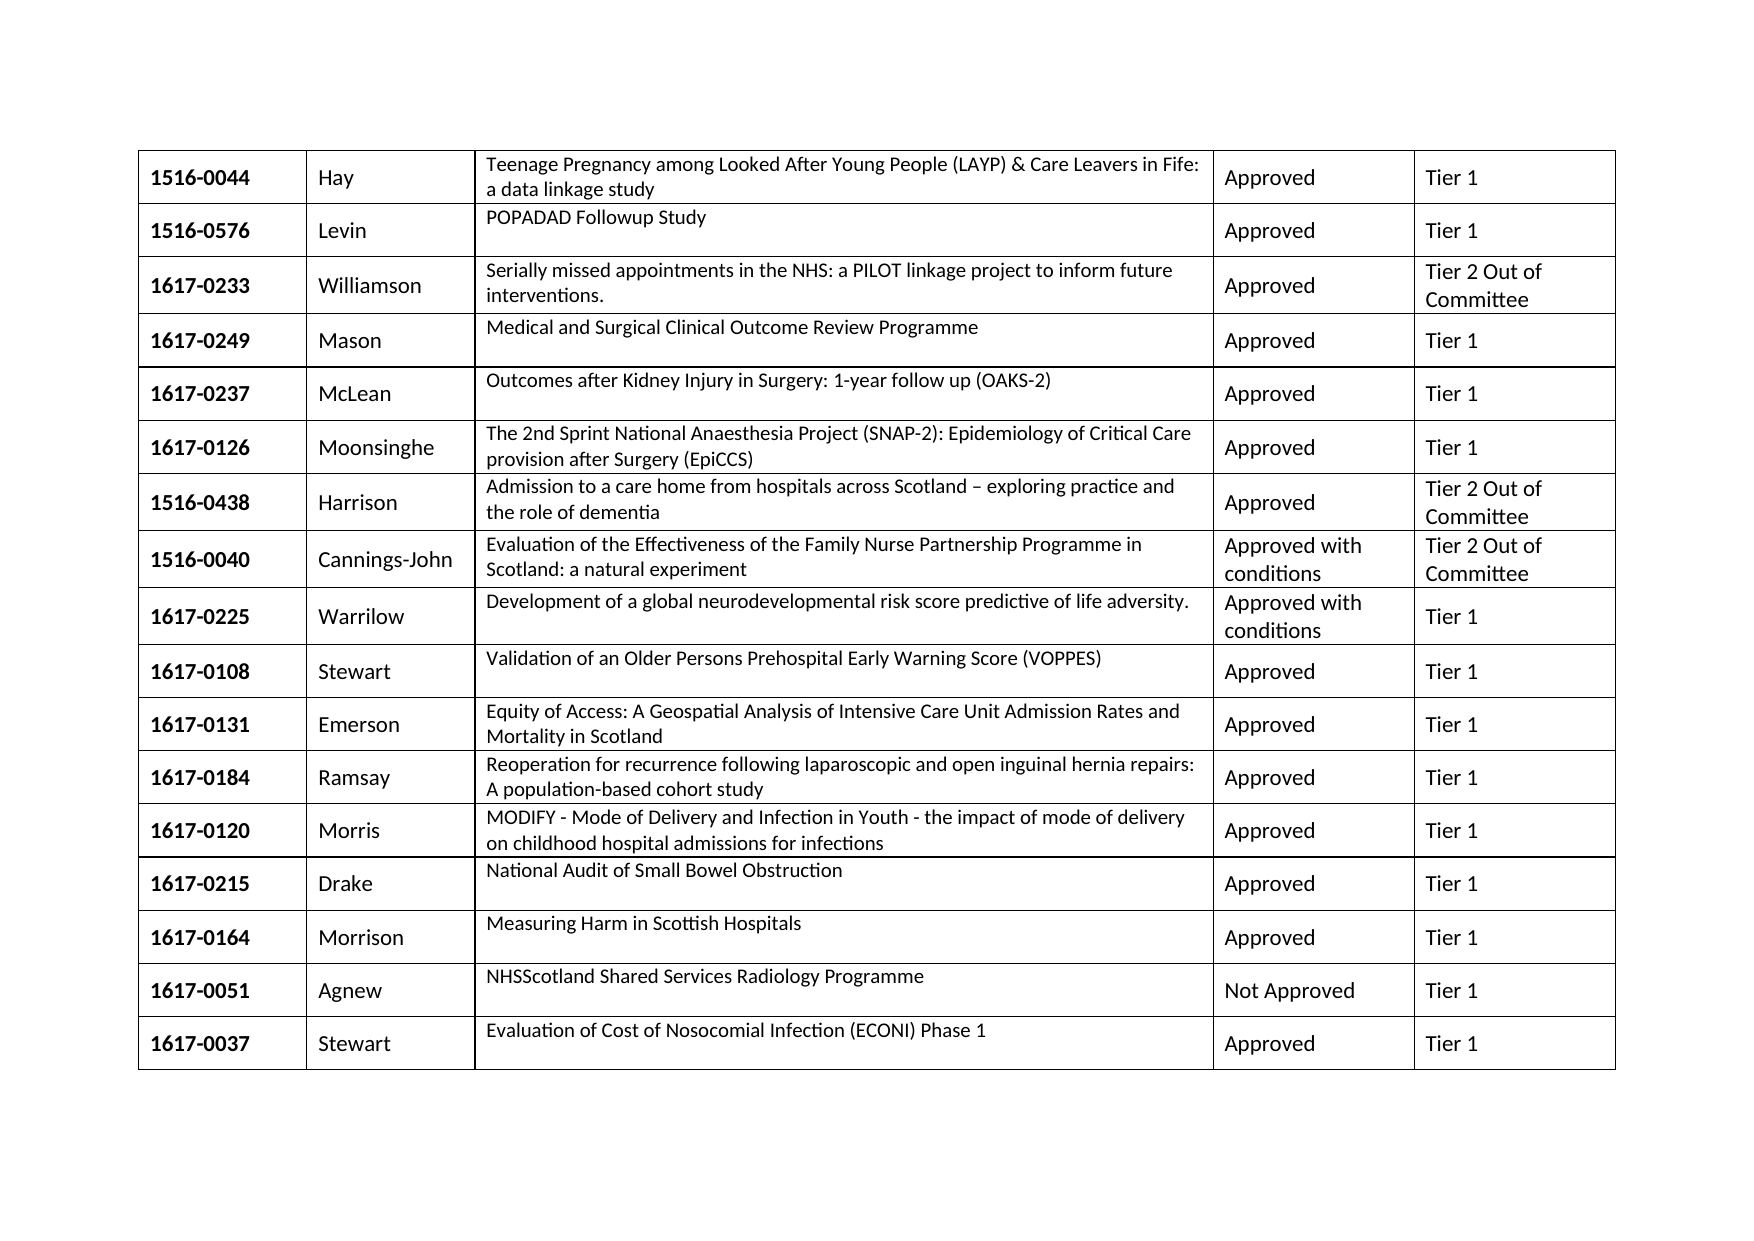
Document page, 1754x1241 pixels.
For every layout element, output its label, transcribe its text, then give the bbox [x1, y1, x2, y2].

table_cell Williamson [307, 257, 474, 313]
table_cell Outcomes after Kidney Injury in Surgery: 1-year follow up (OAKS-2) [476, 368, 1213, 419]
table_cell Warrilow [307, 588, 474, 644]
table_cell Approved [1214, 474, 1414, 530]
table_cell Ramsay [307, 751, 474, 803]
table_cell POPADAD Followup Study [476, 204, 1213, 256]
table_cell Approved [1214, 698, 1414, 750]
table_cell Tier 1 [1415, 204, 1615, 256]
table_cell 1617-0249 [139, 314, 306, 366]
table_cell 1617-0164 [139, 911, 306, 963]
table_cell Teenage Pregnancy among Looked After Young People (LAYP) & Care Leavers in Fife: a data linkage study [476, 151, 1213, 203]
table_cell Validation of an Older Persons Prehospital Early Warning Score (VOPPES) [476, 645, 1213, 697]
table_cell Tier 1 [1415, 1017, 1615, 1069]
table_cell Emerson [307, 698, 474, 750]
table_cell 1617-0037 [139, 1017, 306, 1069]
table_cell Approved [1214, 257, 1414, 313]
table_cell Approved [1214, 421, 1414, 473]
table_cell Tier 2 Out of Committee [1415, 531, 1615, 587]
table_cell Cannings-John [307, 531, 474, 587]
table_cell Tier 1 [1415, 368, 1615, 419]
table_cell 1617-0225 [139, 588, 306, 644]
table_cell 1617-0120 [139, 804, 306, 856]
table_cell Not Approved [1214, 964, 1414, 1016]
table_cell 1516-0438 [139, 474, 306, 530]
table_cell Tier 1 [1415, 911, 1615, 963]
table_cell Morris [307, 804, 474, 856]
table_cell Tier 1 [1415, 645, 1615, 697]
table_cell Development of a global neurodevelopmental risk score predictive of life adversity. [476, 588, 1213, 644]
table_cell Morrison [307, 911, 474, 963]
table_cell Approved [1214, 911, 1414, 963]
table_cell Approved [1214, 645, 1414, 697]
table_cell Approved [1214, 1017, 1414, 1069]
table_cell Harrison [307, 474, 474, 530]
table_cell Hay [307, 151, 474, 203]
table_cell McLean [307, 368, 474, 419]
table_cell 1617-0233 [139, 257, 306, 313]
table_cell Tier 1 [1415, 314, 1615, 366]
table_cell Moonsinghe [307, 421, 474, 473]
table_cell Mason [307, 314, 474, 366]
table_cell 1516-0040 [139, 531, 306, 587]
table_cell Tier 1 [1415, 858, 1615, 909]
table_cell 1617-0126 [139, 421, 306, 473]
table_cell MODIFY - Mode of Delivery and Infection in Youth - the impact of mode of delivery on childhood hospital admissions for infections [476, 804, 1213, 856]
table_cell Admission to a care home from hospitals across Scotland – exploring practice and the role of dementia [476, 474, 1213, 530]
table_cell Tier 1 [1415, 421, 1615, 473]
table_cell Levin [307, 204, 474, 256]
table_cell 1617-0051 [139, 964, 306, 1016]
table_cell Medical and Surgical Clinical Outcome Review Programme [476, 314, 1213, 366]
table_cell Approved [1214, 804, 1414, 856]
table_cell Tier 1 [1415, 964, 1615, 1016]
table_cell 1516-0576 [139, 204, 306, 256]
table_cell Serially missed appointments in the NHS: a PILOT linkage project to inform future interventions. [476, 257, 1213, 313]
table_cell The 2nd Sprint National Anaesthesia Project (SNAP-2): Epidemiology of Critical Care provision after Surgery (EpiCCS) [476, 421, 1213, 473]
table_cell Evaluation of Cost of Nosocomial Infection (ECONI) Phase 1 [476, 1017, 1213, 1069]
table_cell Measuring Harm in Scottish Hospitals [476, 911, 1213, 963]
table_cell Reoperation for recurrence following laparoscopic and open inguinal hernia repairs: A population-based cohort study [476, 751, 1213, 803]
table_cell 1516-0044 [139, 151, 306, 203]
table_cell National Audit of Small Bowel Obstruction [476, 858, 1213, 909]
table_cell 1617-0237 [139, 368, 306, 419]
table_cell Approved [1214, 858, 1414, 909]
table_cell Tier 1 [1415, 751, 1615, 803]
table_cell Tier 2 Out of Committee [1415, 257, 1615, 313]
table_cell Agnew [307, 964, 474, 1016]
table_cell 1617-0131 [139, 698, 306, 750]
table_cell Approved with conditions [1214, 531, 1414, 587]
table_cell Tier 1 [1415, 151, 1615, 203]
table_cell Tier 1 [1415, 804, 1615, 856]
table_cell Drake [307, 858, 474, 909]
table_cell Approved with conditions [1214, 588, 1414, 644]
table_cell Approved [1214, 751, 1414, 803]
table_cell Tier 1 [1415, 588, 1615, 644]
table_cell 1617-0184 [139, 751, 306, 803]
table_cell Approved [1214, 314, 1414, 366]
table_cell Tier 2 Out of Committee [1415, 474, 1615, 530]
table_cell Approved [1214, 151, 1414, 203]
table_cell Stewart [307, 1017, 474, 1069]
table_cell Approved [1214, 204, 1414, 256]
table_cell 1617-0215 [139, 858, 306, 909]
table_cell NHSScotland Shared Services Radiology Programme [476, 964, 1213, 1016]
table_cell 1617-0108 [139, 645, 306, 697]
table_cell Approved [1214, 368, 1414, 419]
table_cell Equity of Access: A Geospatial Analysis of Intensive Care Unit Admission Rates and Mortality in Scotland [476, 698, 1213, 750]
table_cell Evaluation of the Effectiveness of the Family Nurse Partnership Programme in Scotland: a natural experiment [476, 531, 1213, 587]
table_cell Stewart [307, 645, 474, 697]
table_cell Tier 1 [1415, 698, 1615, 750]
